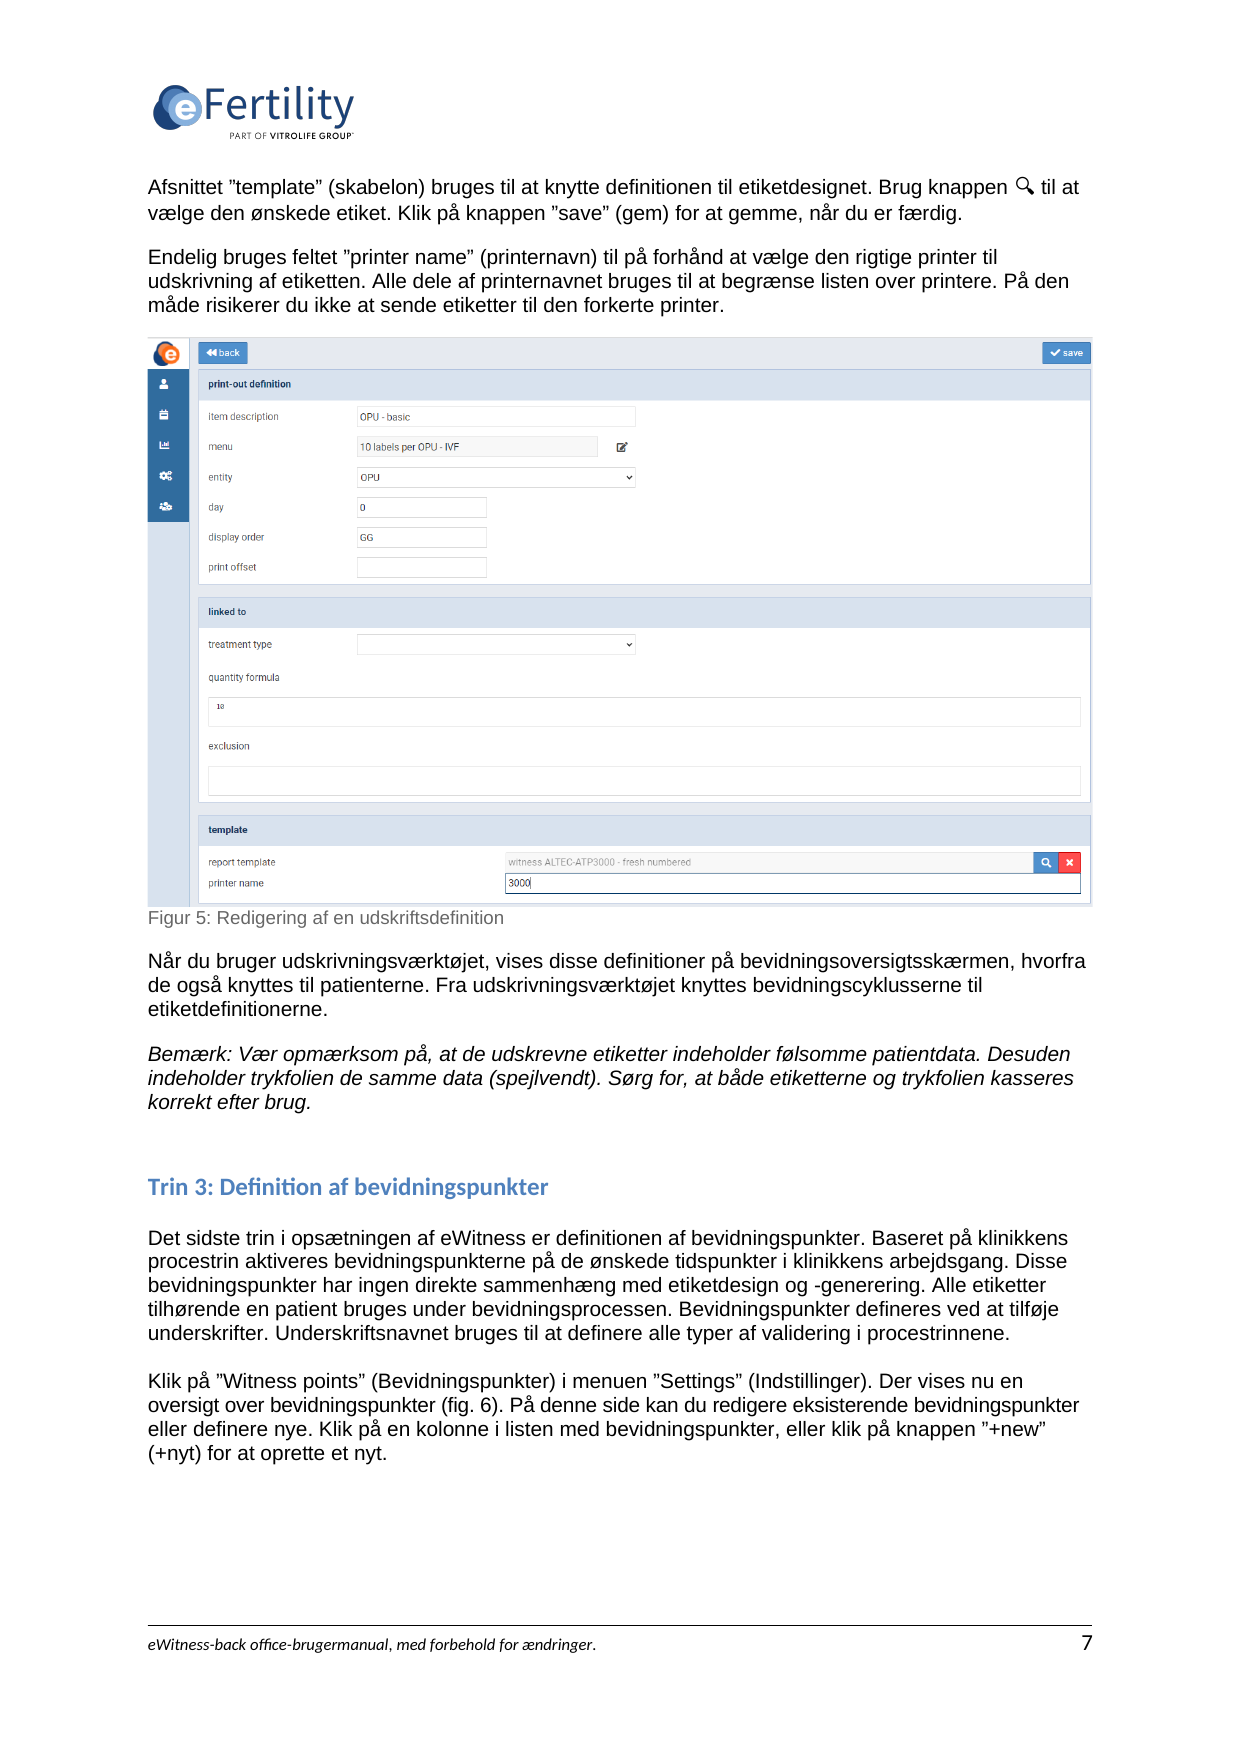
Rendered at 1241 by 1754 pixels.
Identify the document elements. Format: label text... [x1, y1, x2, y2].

text Figur 5: Redigering af en udskriftsdefinition [148, 907, 1092, 928]
text Bemærk: Vær opmærksom på, at de udskrevne etiketter indeholder følsomme patientdata. Desuden indeholder trykfolien de samme data (spejlvendt). Sørg for, at både etiketterne og trykfolien kasseres korrekt efter brug. [148, 1042, 1092, 1114]
picture [147, 73, 367, 147]
subtitle Trin 3: Definition af bevidningspunkter [148, 1171, 1092, 1201]
text Klik på ”Witness points” (Bevidningspunkter) i menuen ”Settings” (Indstillinger). Der vises nu en oversigt over bevidningspunkter (fig. 6). På denne side kan du redigere eksisterende bevidningspunkter eller definere nye. Klik på en kolonne i listen med bevidningspunkter, eller klik på knappen ”+new” (+nyt) for at oprette et nyt. [148, 1369, 1092, 1465]
text Afsnittet ”template” (skabelon) bruges til at knytte definitionen til etiketdesignet. Brug knappen 🔍 til at vælge den ønskede etiket. Klik på knappen ”save” (gem) for at gemme, når du er færdig. [148, 172, 1092, 224]
text Det sidste trin i opsætningen af eWitness er definitionen af bevidningspunkter. Baseret på klinikkens procestrin aktiveres bevidningspunkterne på de ønskede tidspunkter i klinikkens arbejdsgang. Disse bevidningspunkter har ingen direkte sammenhæng med etiketdesign og -generering. Alle etiketter tilhørende en patient bruges under bevidningsprocessen. Bevidningspunkter defineres ved at tilføje underskrifter. Underskriftsnavnet bruges til at definere alle typer af validering i procestrinnene. [148, 1225, 1092, 1345]
picture [147, 337, 1093, 907]
text Når du bruger udskrivningsværktøjet, vises disse definitioner på bevidningsoversigtsskærmen, hvorfra de også knyttes til patienterne. Fra udskrivningsværktøjet knyttes bevidningscyklusserne til etiketdefinitionerne. [148, 949, 1092, 1021]
text Endelig bruges feltet ”printer name” (printernavn) til på forhånd at vælge den rigtige printer til udskrivning af etiketten. Alle dele af printernavnet bruges til at begrænse listen over printere. På den måde risikerer du ikke at sende etiketter til den forkerte printer. [148, 245, 1092, 317]
